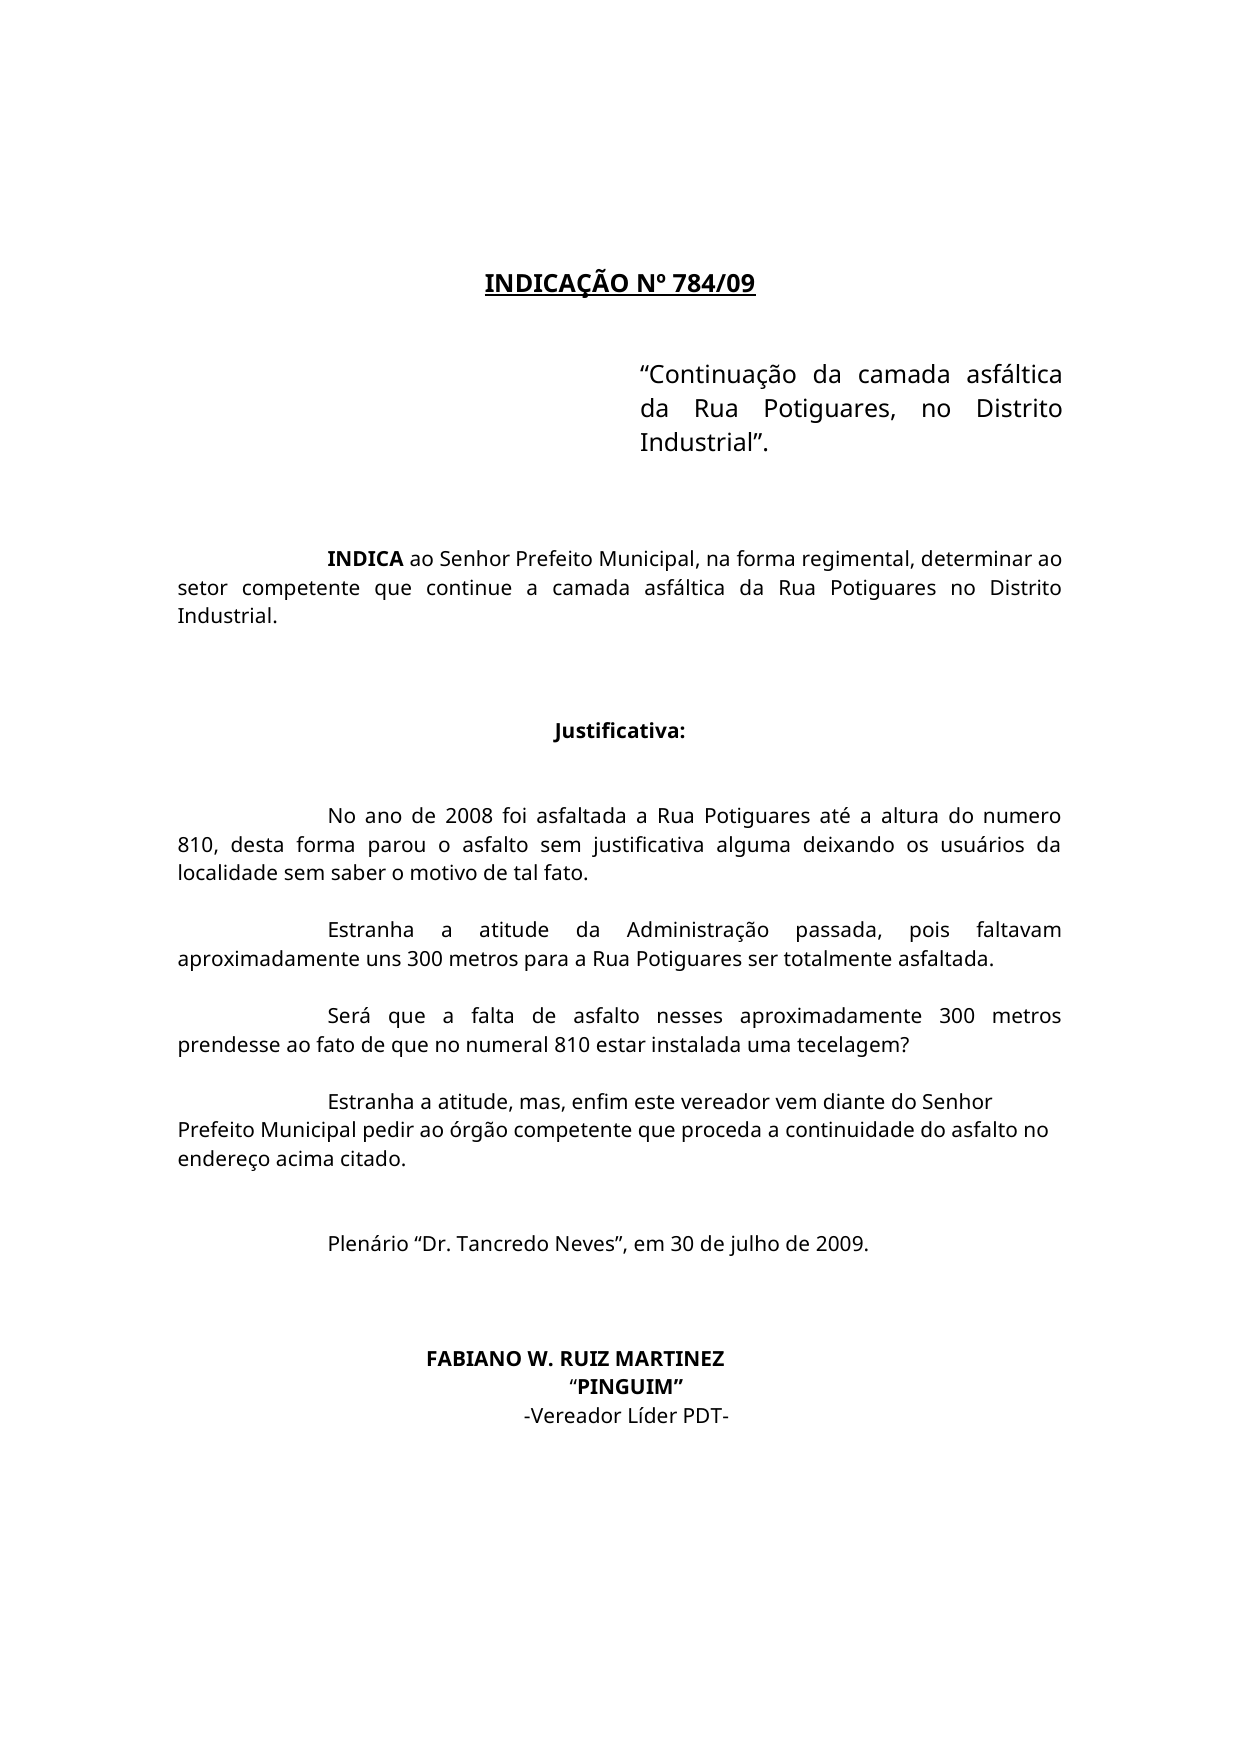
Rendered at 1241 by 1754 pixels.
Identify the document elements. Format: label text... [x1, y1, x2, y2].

text Será que a falta de asfalto nesses aproximadamente prendesse ao fato de que no numeral 810 estar instalada uma tecelagem? [177, 1001, 1063, 1058]
text “PINGUIM” [177, 1372, 1063, 1401]
text Justificativa: [177, 716, 1063, 744]
text INDICA ao Senhor Prefeito Municipal, na forma regimental, determinar ao setor competente que continue a camada asfáltica da Rua Potiguares no Distrito Industrial. [177, 544, 1063, 630]
title INDICAÇÃO Nº 784/09 [177, 266, 1063, 300]
text Estranha a atitude, mas, enfim este vereador vem diante do Senhor Prefeito Municipal pedir ao órgão competente que proceda a continuidade do asfalto no endereço acima citado. [177, 1087, 1063, 1172]
text FABIANO W. RUIZ MARTINEZ [398, 1343, 1063, 1372]
text “Continuação da camada asfáltica da Rua Potiguares, no Distrito Industrial”. [640, 357, 1063, 459]
text Plenário “Dr. Tancredo Neves”, em 30 de julho de 2009. [177, 1229, 1063, 1258]
text -Vereador Líder PDT- [177, 1401, 1063, 1429]
text No ano de 2008 foi asfaltada a Rua Potiguares até a altura do numero 810, desta forma parou o asfalto sem justificativa alguma deixando os usuários da localidade sem saber o motivo de tal fato. [177, 801, 1063, 887]
text Estranha a atitude da Administração passada, pois faltavam aproximadamente uns para a Rua Potiguares ser totalmente asfaltada. [177, 915, 1063, 972]
